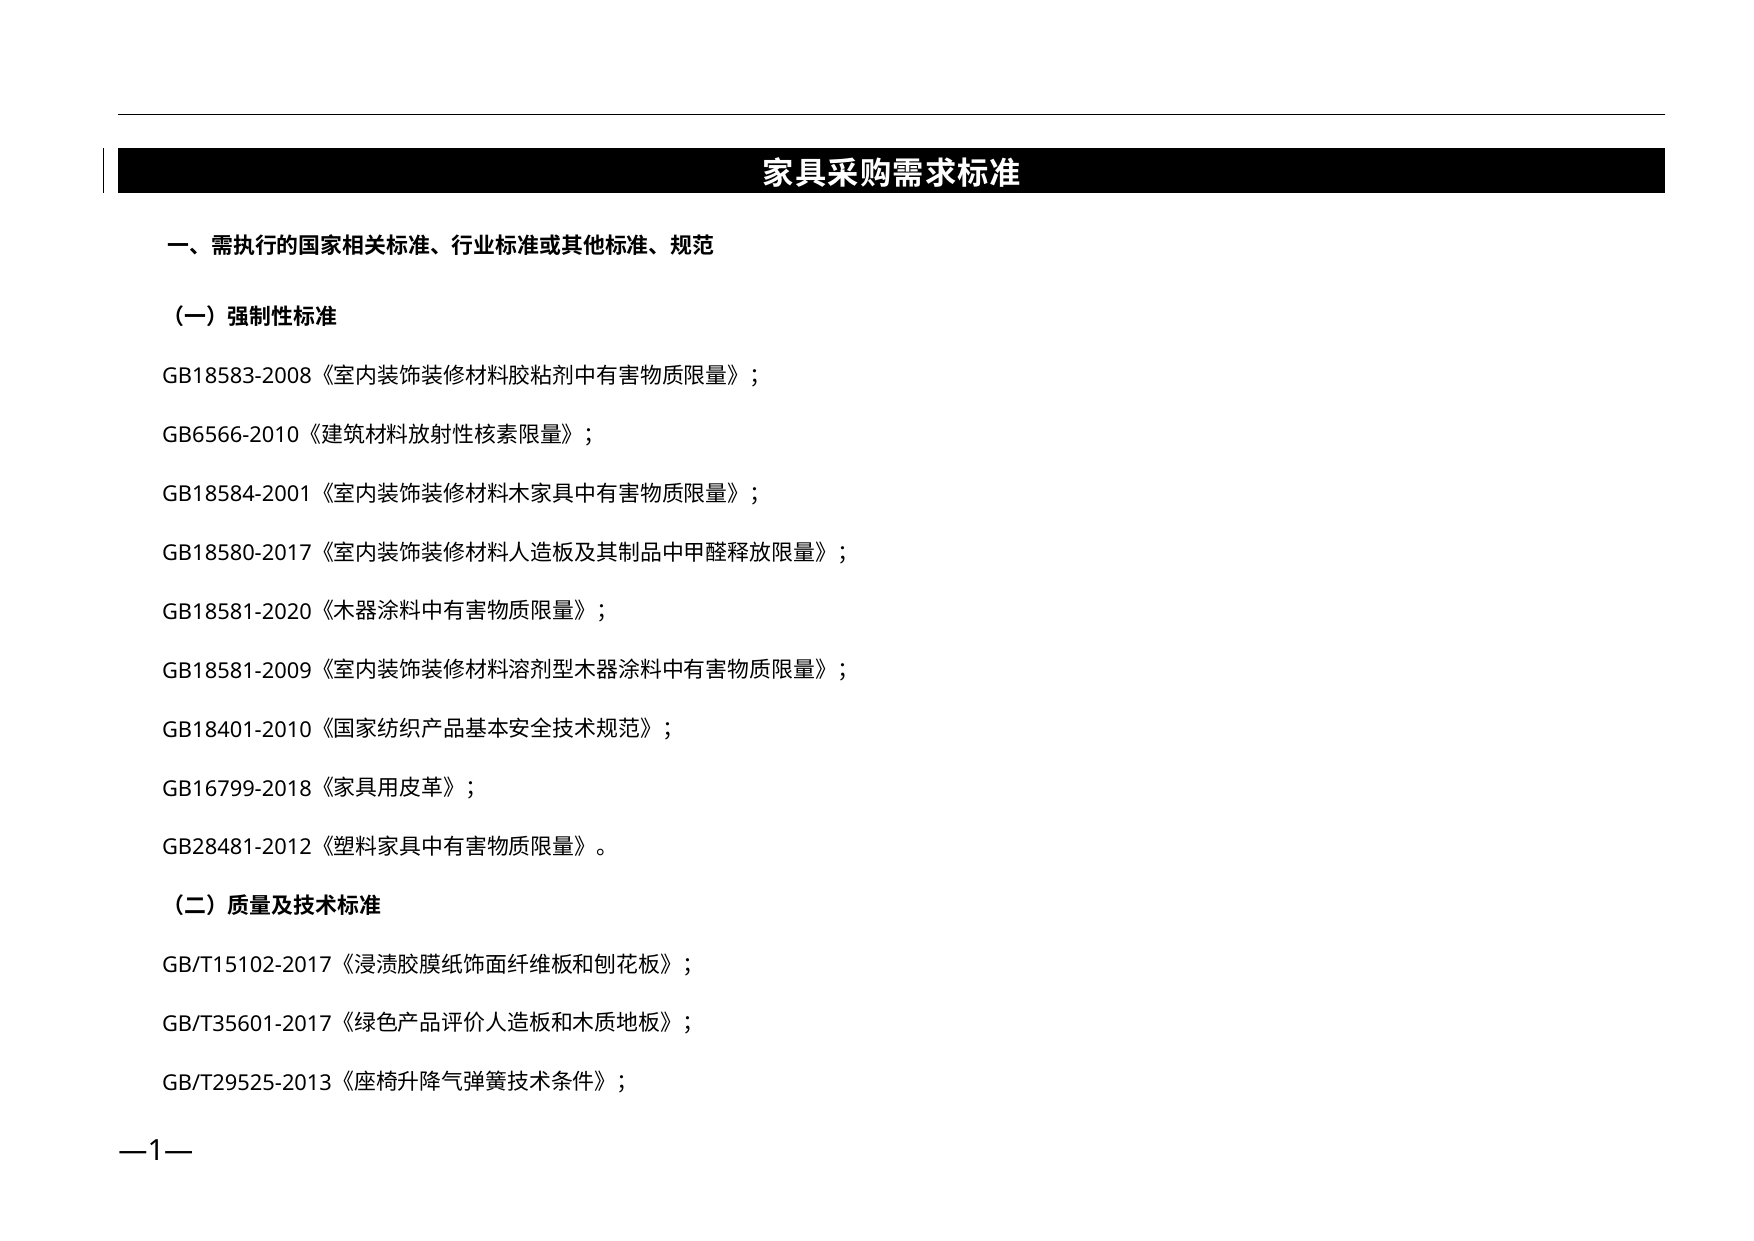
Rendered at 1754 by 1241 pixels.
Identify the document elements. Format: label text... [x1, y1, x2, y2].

text GB18581-2020《木器涂料中有害物质限量》； [118, 593, 1665, 633]
text GB18584-2001《室内装饰装修材料木家具中有害物质限量》； [118, 476, 1665, 515]
text GB18401-2010《国家纺织产品基本安全技术规范》； [118, 711, 1665, 751]
text GB18581-2009《室内装饰装修材料溶剂型木器涂料中有害物质限量》； [118, 652, 1665, 692]
text GB16799-2018《家具用皮革》； [118, 770, 1665, 809]
text 一、需执行的国家相关标准、行业标准或其他标准、规范 [123, 228, 1665, 267]
text GB/T35601-2017《绿色产品评价人造板和木质地板》； [118, 1005, 1665, 1045]
text GB18580-2017《室内装饰装修材料人造板及其制品中甲醛释放限量》； [118, 535, 1665, 574]
text 家具采购需求标准 [118, 148, 1665, 193]
text GB6566-2010《建筑材料放射性核素限量》； [118, 417, 1665, 456]
text GB/T29525-2013《座椅升降气弹簧技术条件》； [118, 1064, 1665, 1103]
text GB28481-2012《塑料家具中有害物质限量》。 [118, 829, 1665, 868]
text GB18583-2008《室内装饰装修材料胶粘剂中有害物质限量》； [118, 358, 1665, 397]
text （一）强制性标准 [118, 299, 1665, 338]
text GB/T15102-2017《浸渍胶膜纸饰面纤维板和刨花板》； [118, 947, 1665, 986]
text （二）质量及技术标准 [118, 888, 1665, 927]
